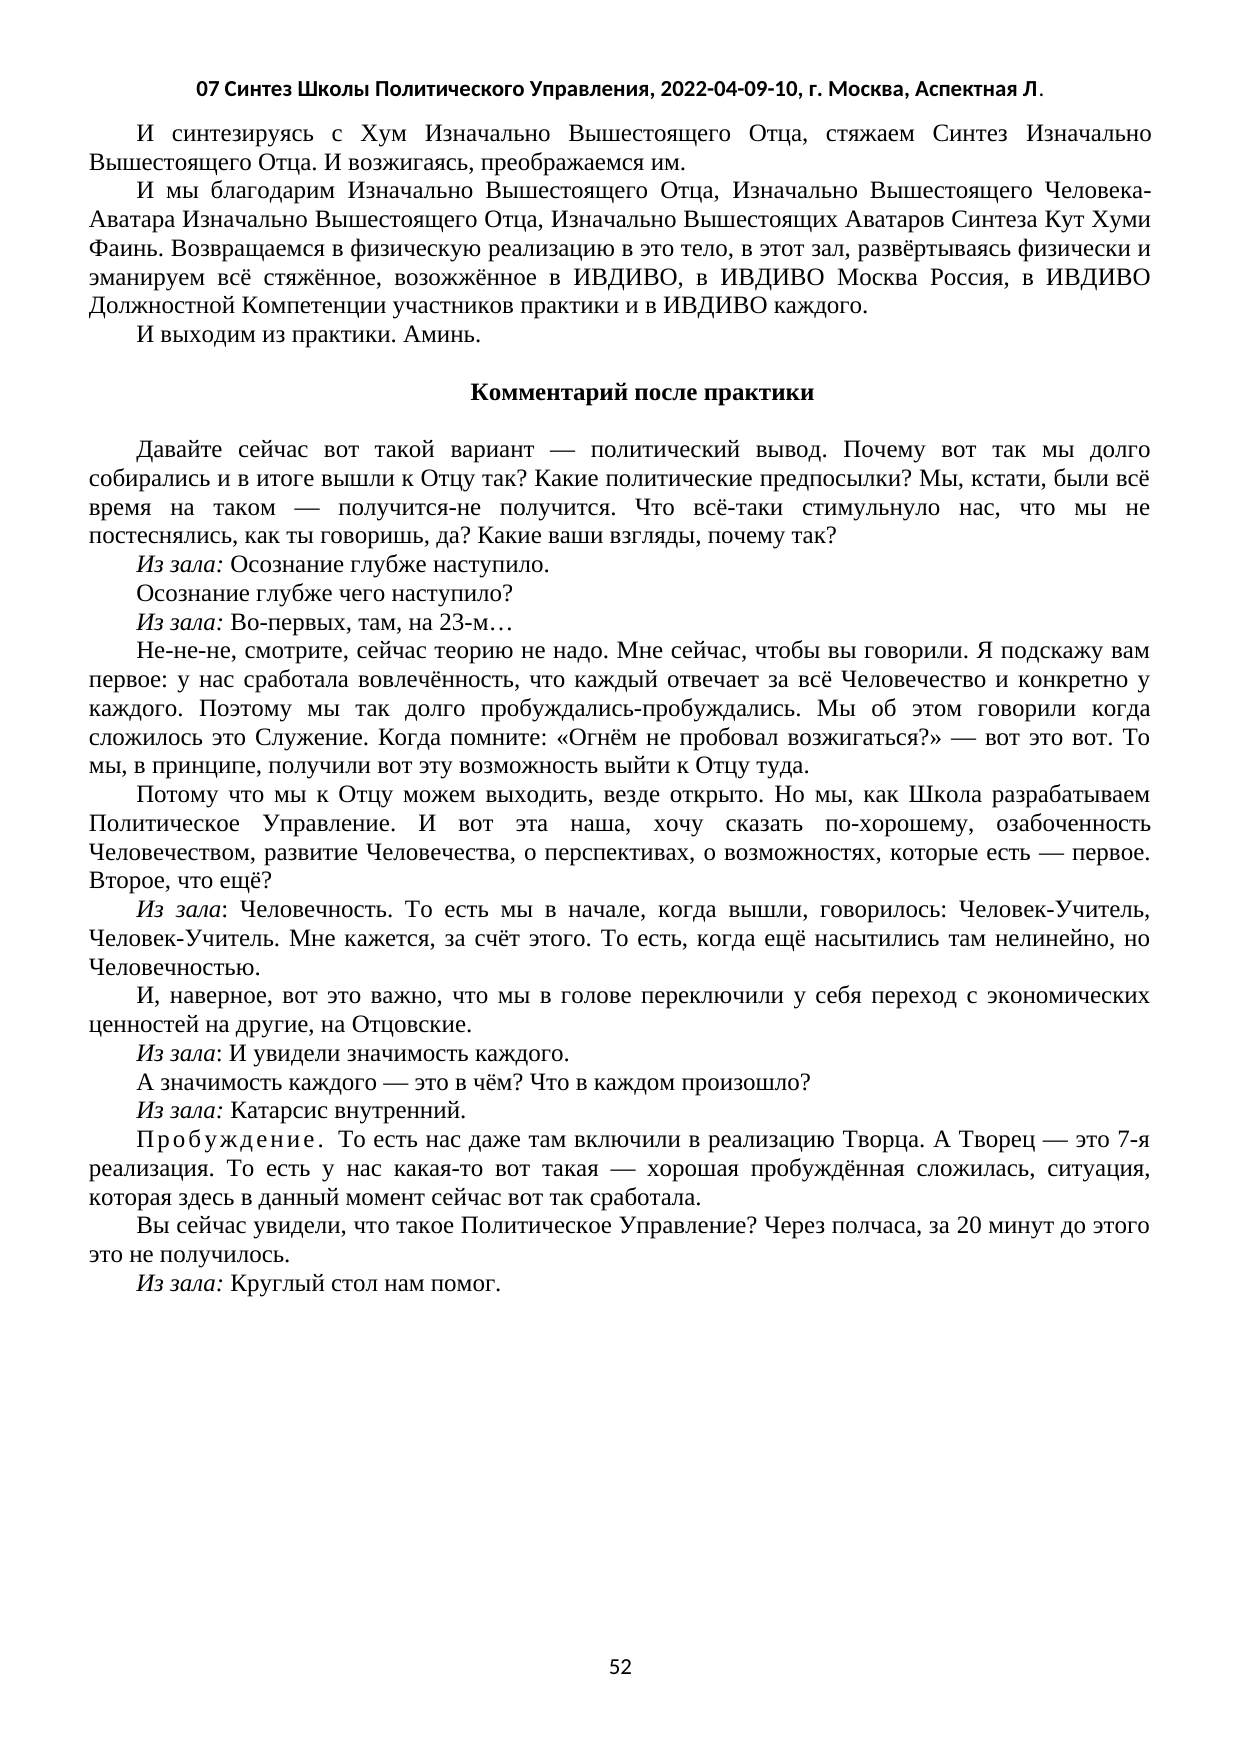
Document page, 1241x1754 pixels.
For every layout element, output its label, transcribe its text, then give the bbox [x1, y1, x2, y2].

text Не-не-не, смотрите, сейчас теорию не надо. Мне сейчас, чтобы вы говорили. Я подскажу вам первое: у нас сработала вовлечённость, что каждый отвечает за всё Человечество и конкретно у каждого. Поэтому мы так долго пробуждались-пробуждались. Мы об этом говорили когда сложилось это Служение. Когда помните: «Огнём не пробовал возжигаться?» — вот это вот. То мы, в принципе, получили вот эту возможность выйти к Отцу туда. [89, 636, 1152, 779]
text Комментарий после практики [89, 377, 1152, 406]
text А значимость каждого — это в чём? Что в каждом произошло? [89, 1067, 1152, 1096]
text Из зала: Осознание глубже наступило. [89, 549, 1152, 578]
text Из зала: И увидели значимость каждого. [89, 1038, 1152, 1067]
text Осознание глубже чего наступило? [89, 578, 1152, 607]
text Из зала: Во-первых, там, на 23-м… [89, 607, 1152, 636]
text Пробуждение. То есть нас даже там включили в реализацию Творца. А Творец — это 7-я реализация. То есть у нас какая-то вот такая — хорошая пробуждённая сложилась, ситуация, которая здесь в данный момент сейчас вот так сработала. [89, 1124, 1152, 1211]
text Потому что мы к Отцу можем выходить, везде открыто. Но мы, как Школа разрабатываем Политическое Управление. И вот эта наша, хочу сказать по-хорошему, озабоченность Человечеством, развитие Человечества, о перспективах, о возможностях, которые есть — первое. Второе, что ещё? [89, 779, 1152, 894]
text И выходим из практики. Аминь. [89, 319, 1152, 348]
text Из зала: Человечность. То есть мы в начале, когда вышли, говорилось: Человек-Учитель, Человек-Учитель. Мне кажется, за счёт этого. То есть, когда ещё насытились там нелинейно, но Человечностью. [89, 894, 1152, 981]
text И мы благодарим Изначально Вышестоящего Отца, Изначально Вышестоящего Человека-Аватара Изначально Вышестоящего Отца, Изначально Вышестоящих Аватаров Синтеза Кут Хуми Фаинь. Возвращаемся в физическую реализацию в это тело, в этот зал, развёртываясь физически и эманируем всё стяжённое, возожжённое в ИВДИВО, в ИВДИВО Москва Россия, в ИВДИВО Должностной Компетенции участников практики и в ИВДИВО каждого. [89, 176, 1152, 319]
text Давайте сейчас вот такой вариант — политический вывод. Почему вот так мы долго собирались и в итоге вышли к Отцу так? Какие политические предпосылки? Мы, кстати, были всё время на таком — получится-не получится. Что всё-таки стимульнуло нас, что мы не постеснялись, как ты говоришь, да? Какие ваши взгляды, почему так? [89, 434, 1152, 549]
text Из зала: Катарсис внутренний. [89, 1096, 1152, 1124]
text И, наверное, вот это важно, что мы в голове переключили у себя переход с экономических ценностей на другие, на Отцовские. [89, 981, 1152, 1038]
text Из зала: Круглый стол нам помог. [89, 1268, 1152, 1297]
text Вы сейчас увидели, что такое Политическое Управление? Через полчаса, за 20 минут до этого это не получилось. [89, 1211, 1152, 1268]
text И синтезируясь с Хум Изначально Вышестоящего Отца, стяжаем Синтез Изначально Вышестоящего Отца. И возжигаясь, преображаемся им. [89, 118, 1152, 176]
